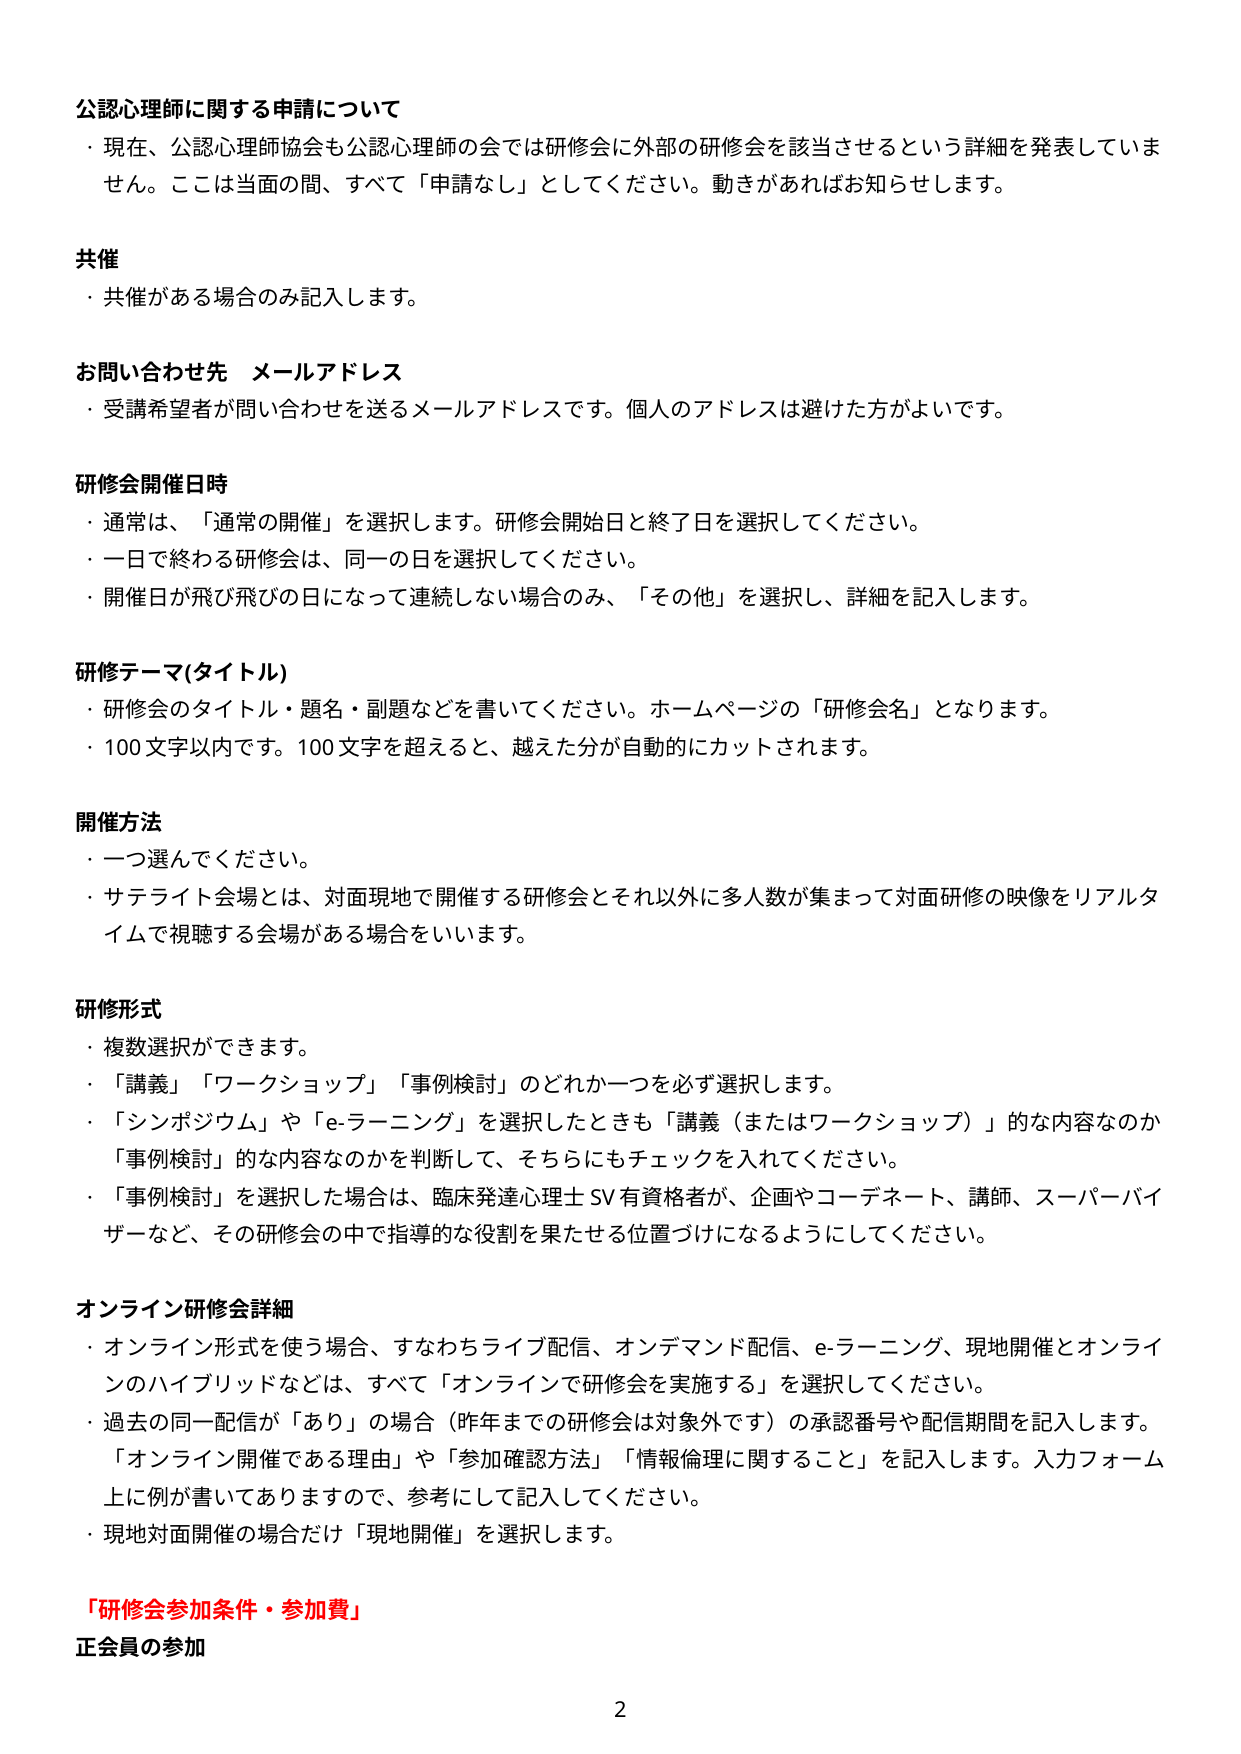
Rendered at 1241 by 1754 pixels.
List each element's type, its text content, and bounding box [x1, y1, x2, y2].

list 通常は、「通常の開催」を選択します。研修会開始日と終了日を選択してください。 [86, 502, 1165, 539]
text 正会員の参加 [75, 1627, 1165, 1664]
list 現地対面開催の場合だけ「現地開催」を選択します。 [86, 1514, 1165, 1552]
list オンライン形式を使う場合、すなわちライブ配信、オンデマンド配信、e-ラーニング、現地開催とオンラインのハイブリッドなどは、すべて「オンラインで研修会を実施する」を選択してください。 [86, 1327, 1165, 1402]
list 現在、公認心理師協会も公認心理師の会では研修会に外部の研修会を該当させるという詳細を発表していません。ここは当面の間、すべて「申請なし」としてください。動きがあればお知らせします。 [86, 127, 1165, 202]
text 研修形式 [75, 989, 1165, 1027]
list 過去の同一配信が「あり」の場合（昨年までの研修会は対象外です）の承認番号や配信期間を記入します。「オンライン開催である理由」や「参加確認方法」「情報倫理に関すること」を記入します。入力フォーム上に例が書いてありますので、参考にして記入してください。 [86, 1402, 1165, 1514]
list 研修会のタイトル・題名・副題などを書いてください。ホームページの「研修会名」となります。 [86, 689, 1165, 727]
list 開催日が飛び飛びの日になって連続しない場合のみ、「その他」を選択し、詳細を記入します。 [86, 577, 1165, 614]
list 共催がある場合のみ記入します。 [86, 277, 1165, 314]
text 共催 [75, 239, 1165, 277]
list 一つ選んでください。 [86, 839, 1165, 877]
list 受講希望者が問い合わせを送るメールアドレスです。個人のアドレスは避けた方がよいです。 [86, 389, 1165, 427]
list 「事例検討」を選択した場合は、臨床発達心理士SV有資格者が、企画やコーデネート、講師、スーパーバイザーなど、その研修会の中で指導的な役割を果たせる位置づけになるようにしてください。 [86, 1177, 1165, 1252]
list 「講義」「ワークショップ」「事例検討」のどれか一つを必ず選択します。 [86, 1064, 1165, 1102]
list 100文字以内です。100文字を超えると、越えた分が自動的にカットされます。 [86, 727, 1165, 764]
list 「シンポジウム」や「e-ラーニング」を選択したときも「講義（またはワークショップ）」的な内容なのか「事例検討」的な内容なのかを判断して、そちらにもチェックを入れてください。 [86, 1102, 1165, 1177]
list サテライト会場とは、対面現地で開催する研修会とそれ以外に多人数が集まって対面研修の映像をリアルタイムで視聴する会場がある場合をいいます。 [86, 877, 1165, 952]
list 複数選択ができます。 [86, 1027, 1165, 1064]
text 「研修会参加条件・参加費」 [75, 1589, 1165, 1627]
text 研修会開催日時 [75, 464, 1165, 502]
text オンライン研修会詳細 [75, 1289, 1165, 1327]
text 開催方法 [75, 802, 1165, 839]
text 公認心理師に関する申請について [75, 89, 1165, 127]
text お問い合わせ先 メールアドレス [75, 352, 1165, 389]
text 研修テーマ(タイトル) [75, 652, 1165, 689]
list 一日で終わる研修会は、同一の日を選択してください。 [86, 539, 1165, 577]
